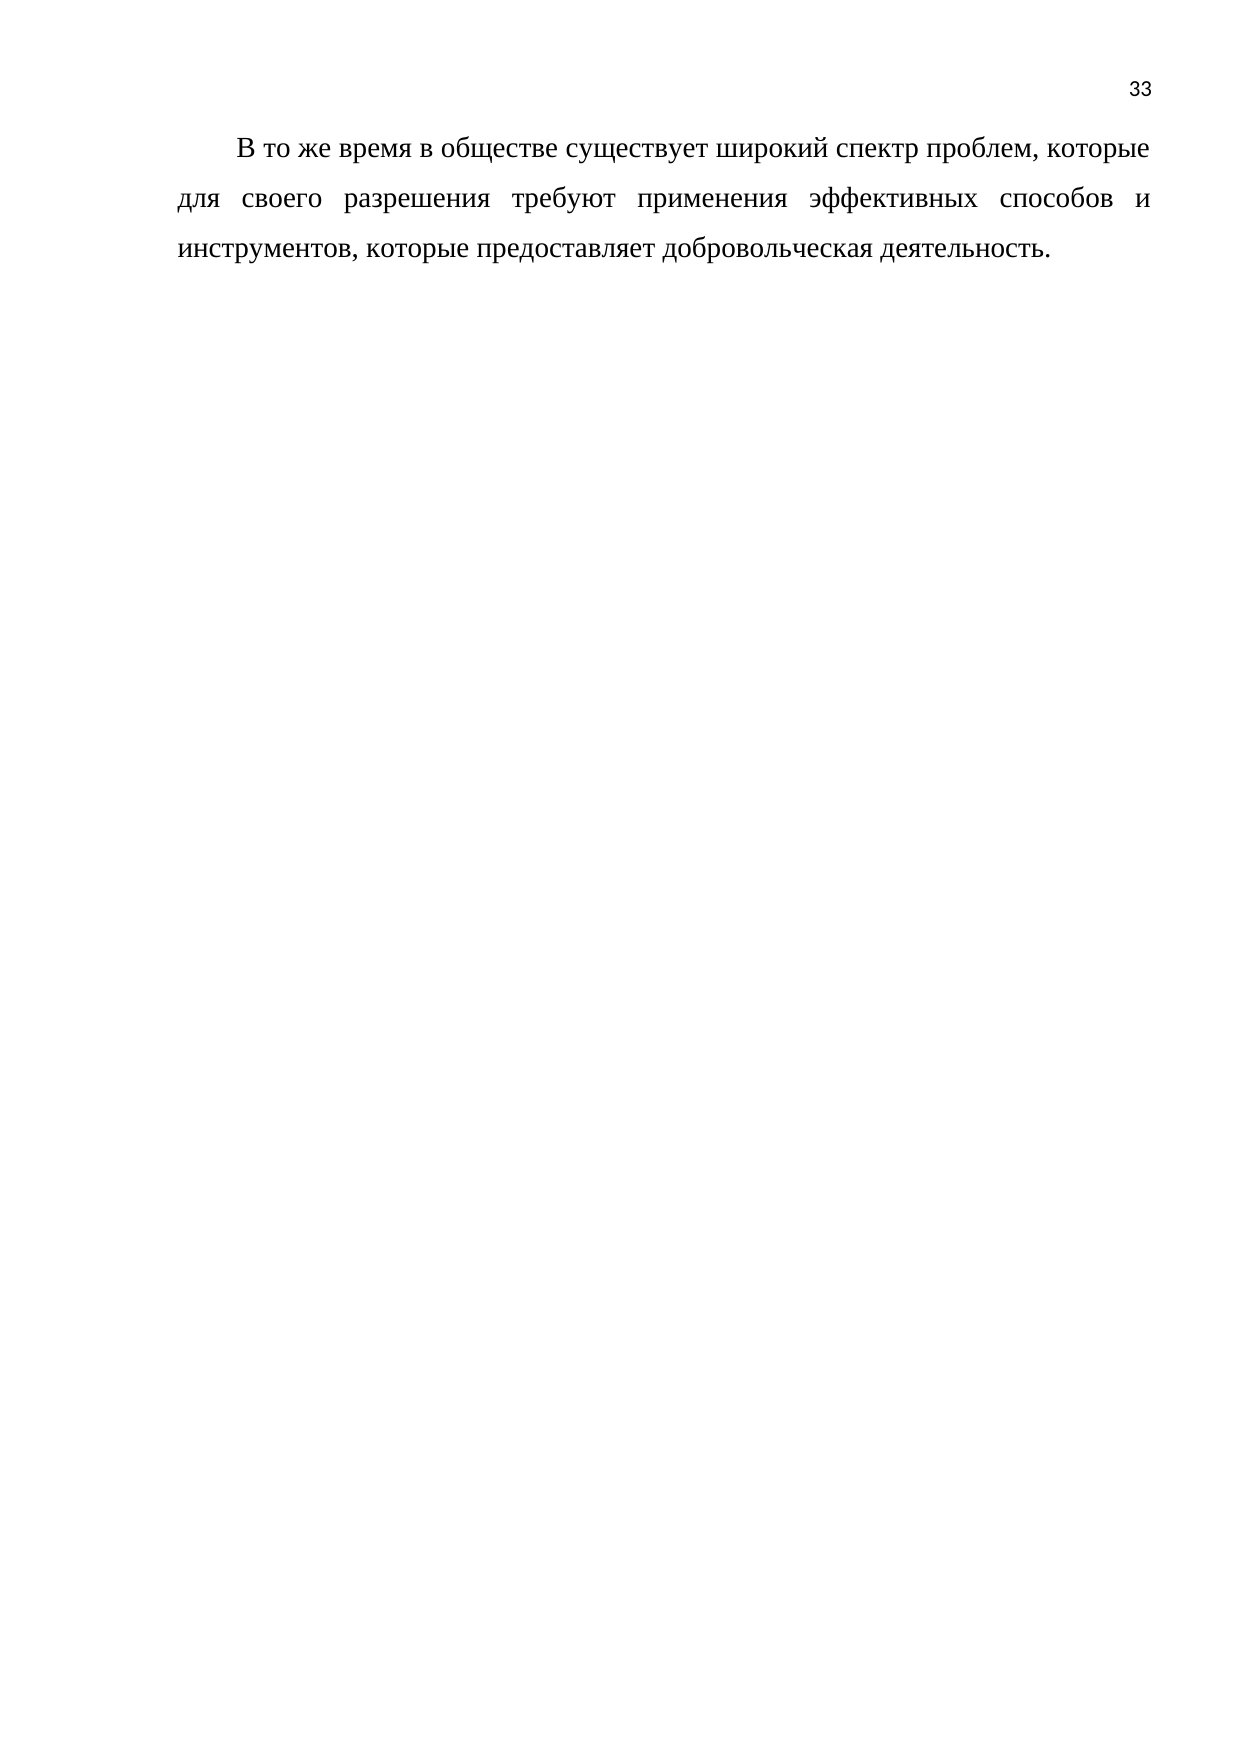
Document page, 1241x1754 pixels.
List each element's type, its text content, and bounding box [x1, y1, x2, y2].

text В то же время в обществе существует широкий спектр проблем, которые для своего разрешения требуют применения эффективных способов и инструментов, которые предоставляет добровольческая деятельность. [177, 130, 1152, 264]
